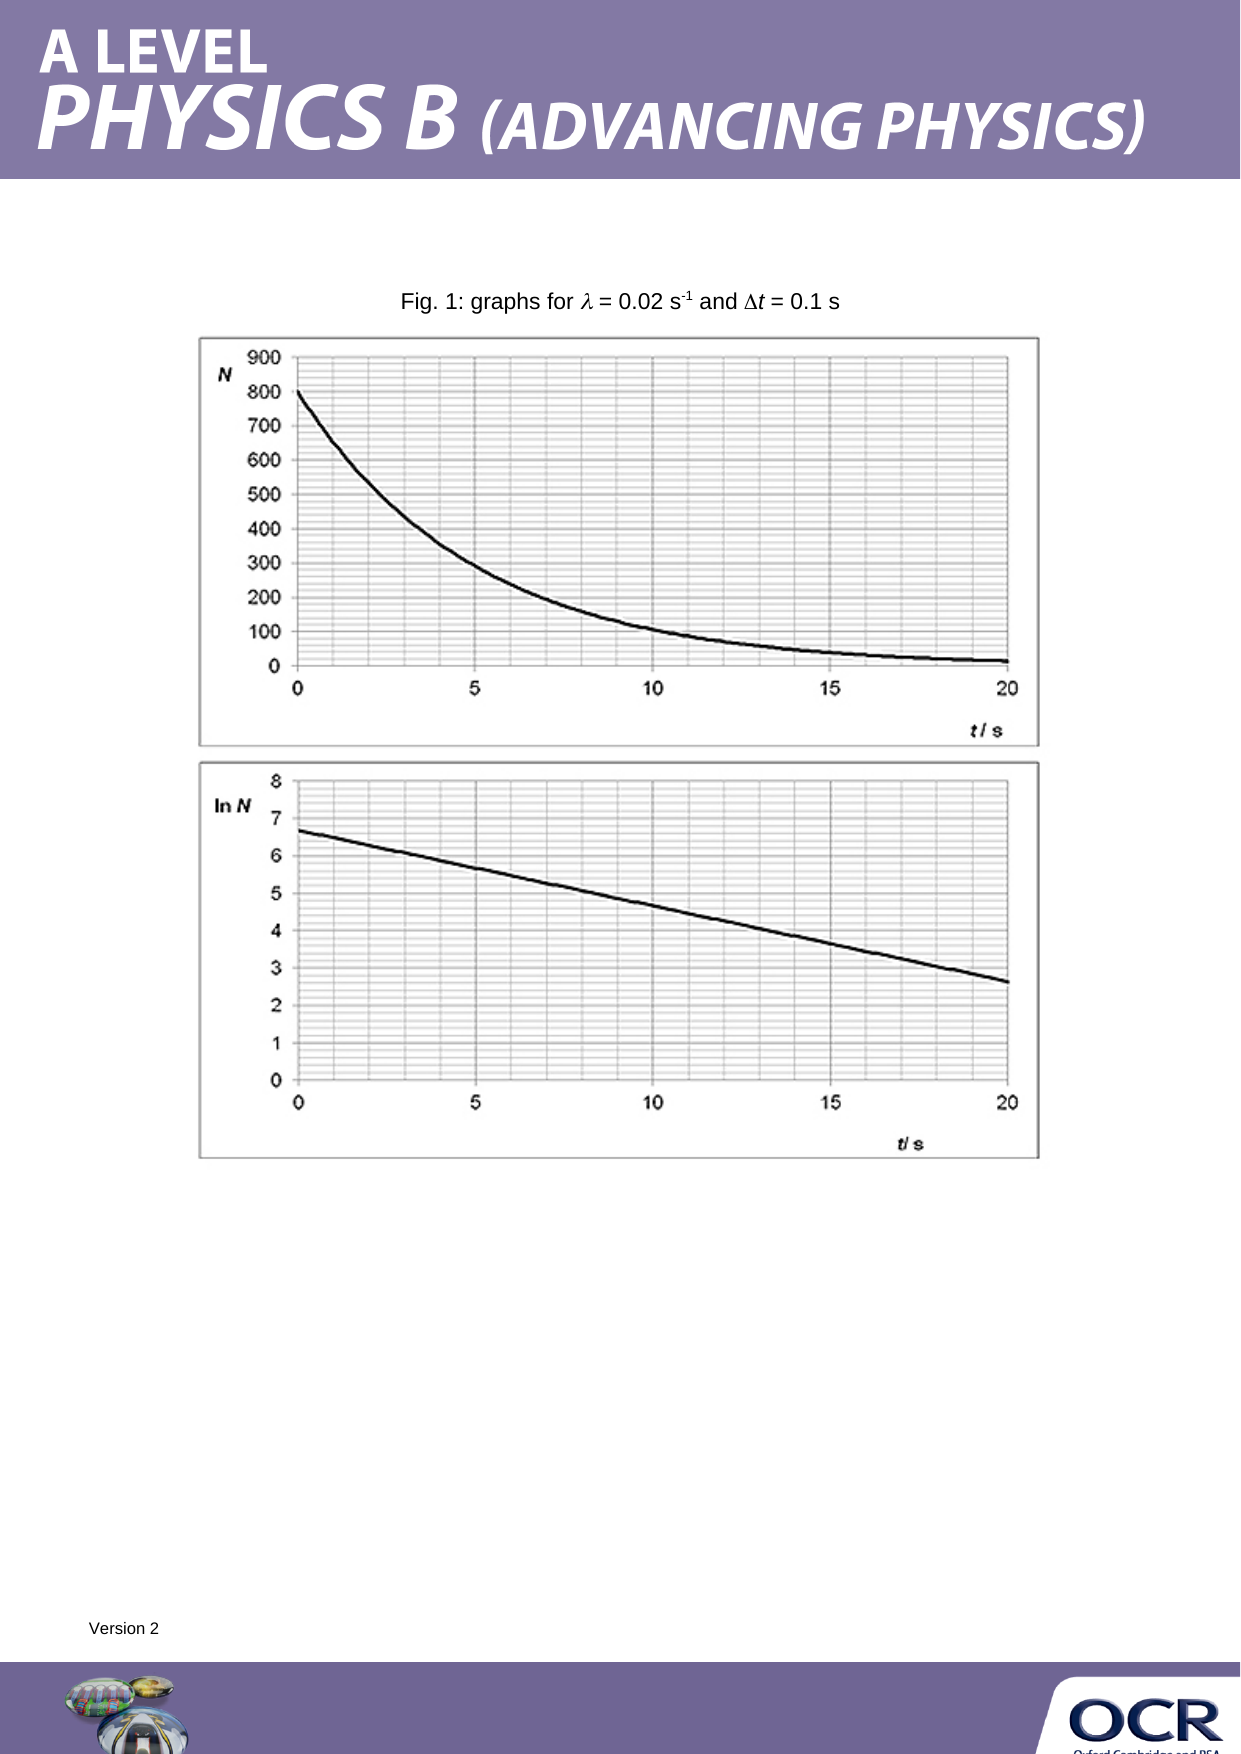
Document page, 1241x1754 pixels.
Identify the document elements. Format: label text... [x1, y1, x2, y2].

text Fig. 1: graphs for  = 0.02 s-1 and t = 0.1 s [89, 288, 1152, 314]
picture [0, 1662, 1241, 1754]
picture [0, 0, 1241, 179]
picture [186, 330, 1054, 1170]
